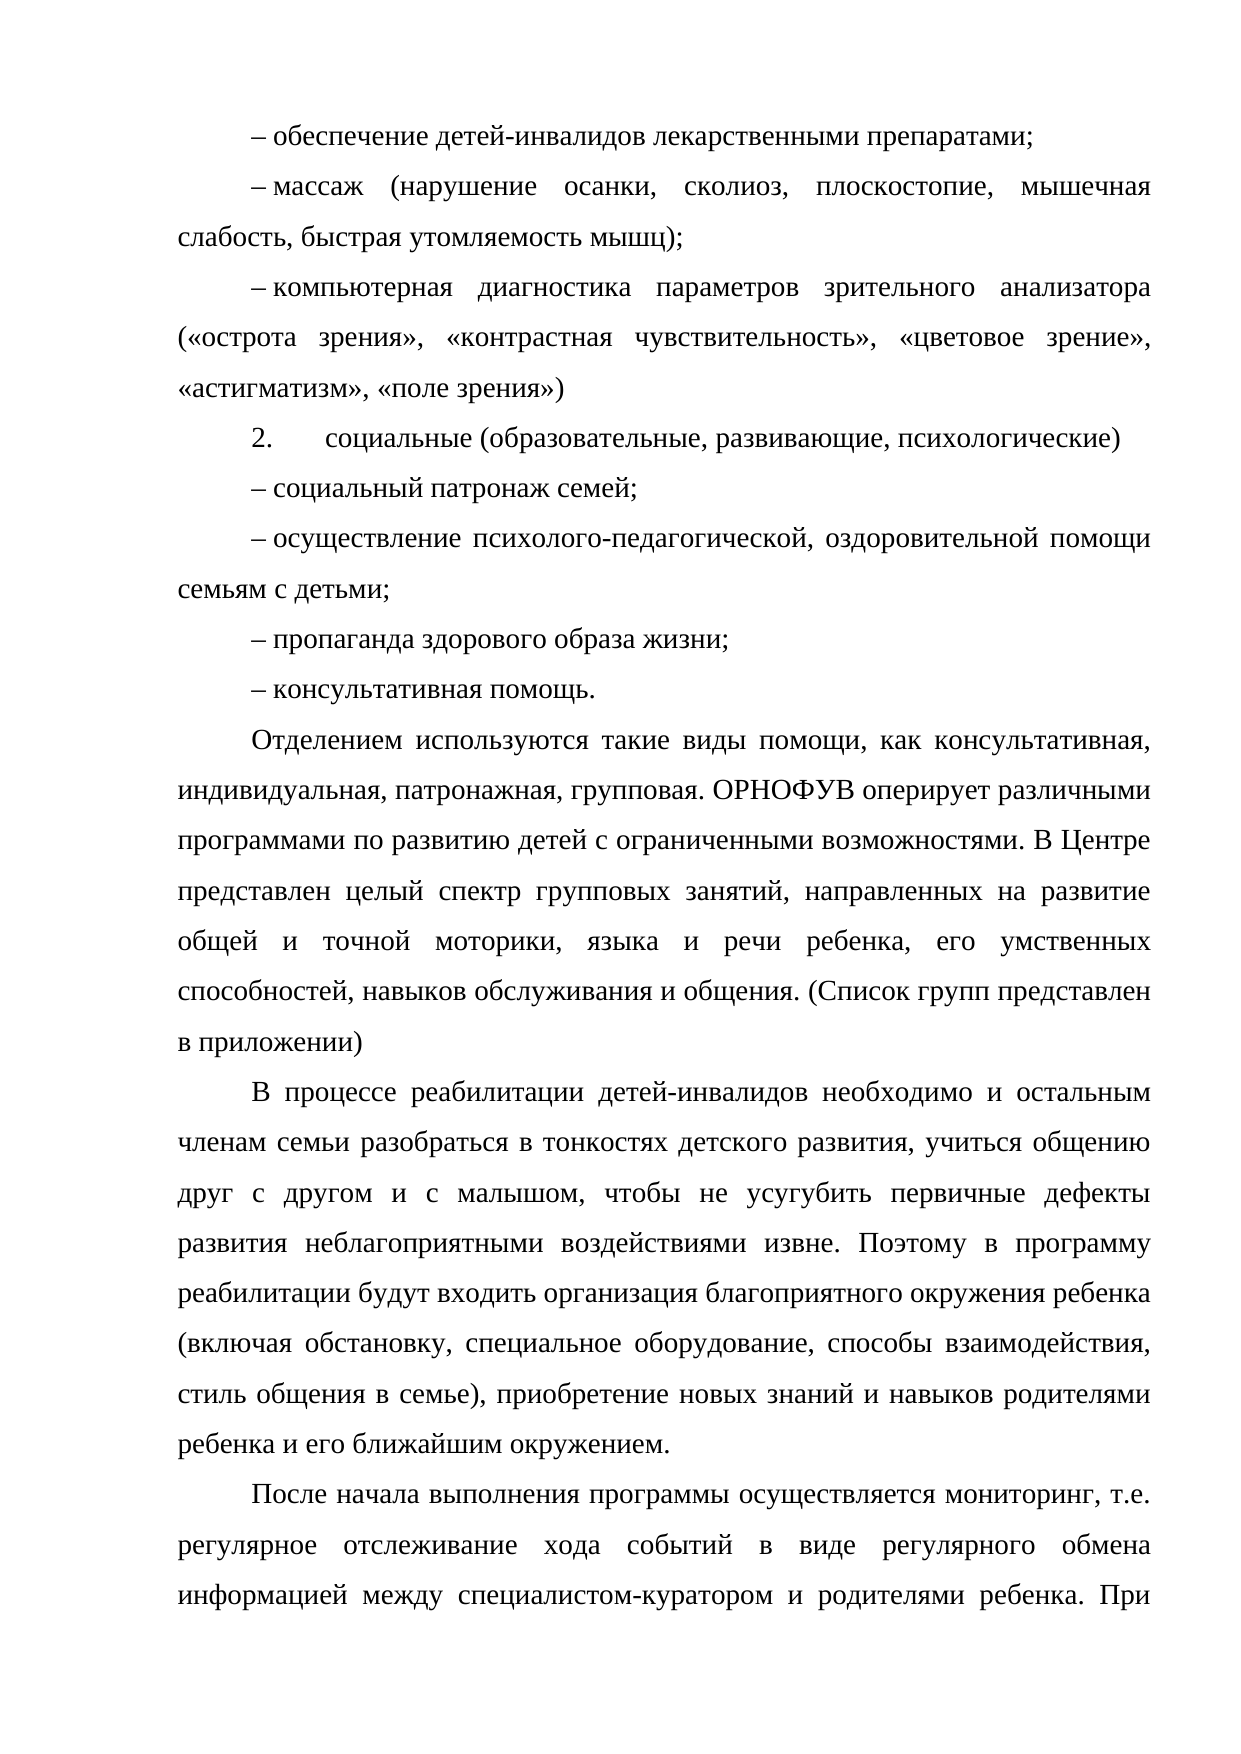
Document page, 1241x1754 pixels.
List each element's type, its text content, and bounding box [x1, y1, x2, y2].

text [177, 1477, 1152, 1611]
list социальные (образовательные, развивающие, психологические) [177, 420, 1152, 453]
text – консультативная помощь. [177, 672, 1152, 705]
text – массаж (нарушение осанки, сколиоз, плоскостопие, мышечная слабость, быстрая утомляемость мышц); [177, 168, 1152, 252]
text – осуществление психолого-педагогической, оздоровительной помощи семьям с детьми; [177, 521, 1152, 604]
text – компьютерная диагностика параметров зрительного анализатора («острота зрения», «контрастная чувствительность», «цветовое зрение», «астигматизм», «поле зрения») [177, 269, 1152, 403]
text В процессе реабилитации детей-инвалидов необходимо и остальным членам семьи разобраться в тонкостях детского развития, учиться общению друг с другом и с малышом, чтобы не усугубить первичные дефекты развития неблагоприятными воздействиями извне. Поэтому в программу реабилитации будут входить организация благоприятного окружения ребенка (включая обстановку, специальное оборудование, способы взаимодействия, стиль общения в семье), приобретение новых знаний и навыков родителями ребенка и его ближайшим окружением. [177, 1074, 1152, 1460]
text – обеспечение детей-инвалидов лекарственными препаратами; [177, 118, 1152, 152]
text – социальный патронаж семей; [177, 470, 1152, 504]
text – пропаганда здорового образа жизни; [177, 621, 1152, 655]
text Отделением используются такие виды помощи, как консультативная, индивидуальная, патронажная, групповая. ОРНОФУВ оперирует различными программами по развитию детей с ограниченными возможностями. В Центре представлен целый спектр групповых занятий, направленных на развитие общей и точной моторики, языка и речи ребенка, его умственных способностей, навыков обслуживания и общения. (Список групп представлен в приложении) [177, 722, 1152, 1057]
